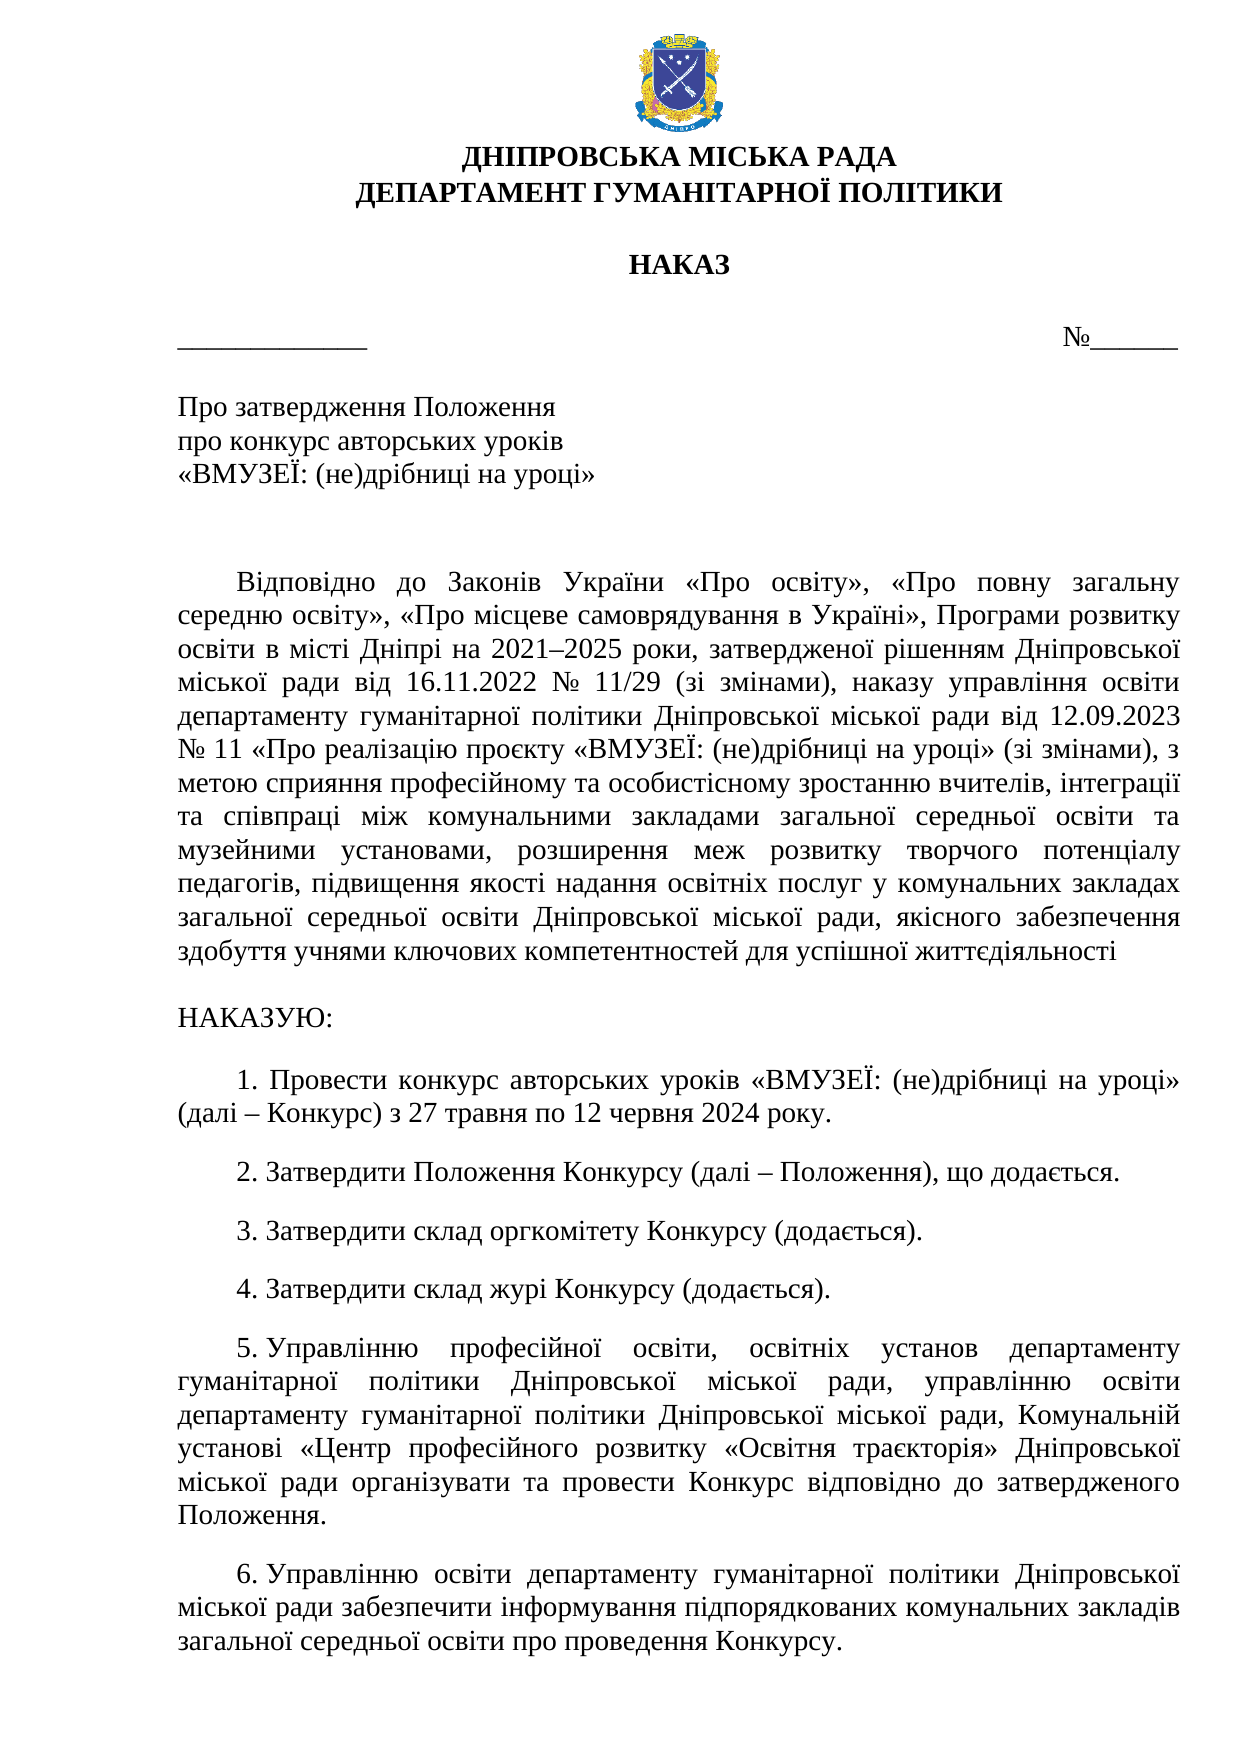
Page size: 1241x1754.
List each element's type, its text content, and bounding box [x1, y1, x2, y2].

text 6. Управлінню освіти департаменту гуманітарної політики Дніпровської міської ради забезпечити інформування підпорядкованих комунальних закладів загальної середньої освіти про проведення Конкурсу. [177, 1556, 1181, 1657]
picture [635, 34, 723, 132]
text 1. Провести конкурс авторських уроків «ВМУЗЕЇ: (не)дрібниці на уроці» (далі ‒ Конкурс) з 27 травня по 12 червня 2024 року. [177, 1062, 1181, 1129]
text ДЕПАРТАМЕНТ ГУМАНІТАРНОЇ ПОЛІТИКИ [177, 175, 1181, 208]
text 4. Затвердити склад журі Конкурсу (додається). [177, 1271, 1181, 1305]
text про конкурс авторських уроків [177, 423, 1181, 456]
text 3. Затвердити склад оргкомітету Конкурсу (додається). [177, 1213, 1181, 1246]
text 5. Управлінню професійної освіти, освітніх установ департаменту гуманітарної політики Дніпровської міської ради, управлінню освіти департаменту гуманітарної політики Дніпровської міської ради, Комунальній установі «Центр професійного розвитку «Освітня траєкторія» Дніпровської міської ради організувати та провести Конкурс відповідно до затвердженого Положення. [177, 1330, 1181, 1531]
text НАКАЗУЮ: [177, 1000, 1181, 1033]
text «ВМУЗЕЇ: (не)дрібниці на уроці» [177, 456, 1181, 490]
text ДНІПРОВСЬКА МІСЬКА РАДА [177, 139, 1181, 172]
text НАКАЗ [177, 247, 1181, 281]
text Відповідно до Законів України «Про освіту», «Про повну загальну середню освіту», «Про місцеве самоврядування в Україні», Програми розвитку освіти в місті Дніпрі на 2021–2025 роки, затвердженої рішенням Дніпровської міської ради від 16.11.2022 № 11/29 (зі змінами), наказу управління освіти департаменту гуманітарної політики Дніпровської міської ради від 12.09.2023 № 11 «Про реалізацію проєкту «ВМУЗЕЇ: (не)дрібниці на уроці» (зі змінами), з метою сприяння професійному та особистісному зростанню вчителів, інтеграції та співпраці між комунальними закладами загальної середньої освіти та музейними установами, розширення меж розвитку творчого потенціалу педагогів, підвищення якості надання освітніх послуг у комунальних закладах загальної середньої освіти Дніпровської міської ради, якісного забезпечення здобуття учнями ключових компетентностей для успішної життєдіяльності [177, 564, 1181, 966]
text Про затвердження Положення [177, 389, 1181, 423]
text _____________ №______ [177, 319, 1181, 353]
text 2. Затвердити Положення Конкурсу (далі ‒ Положення), що додається. [177, 1154, 1181, 1188]
